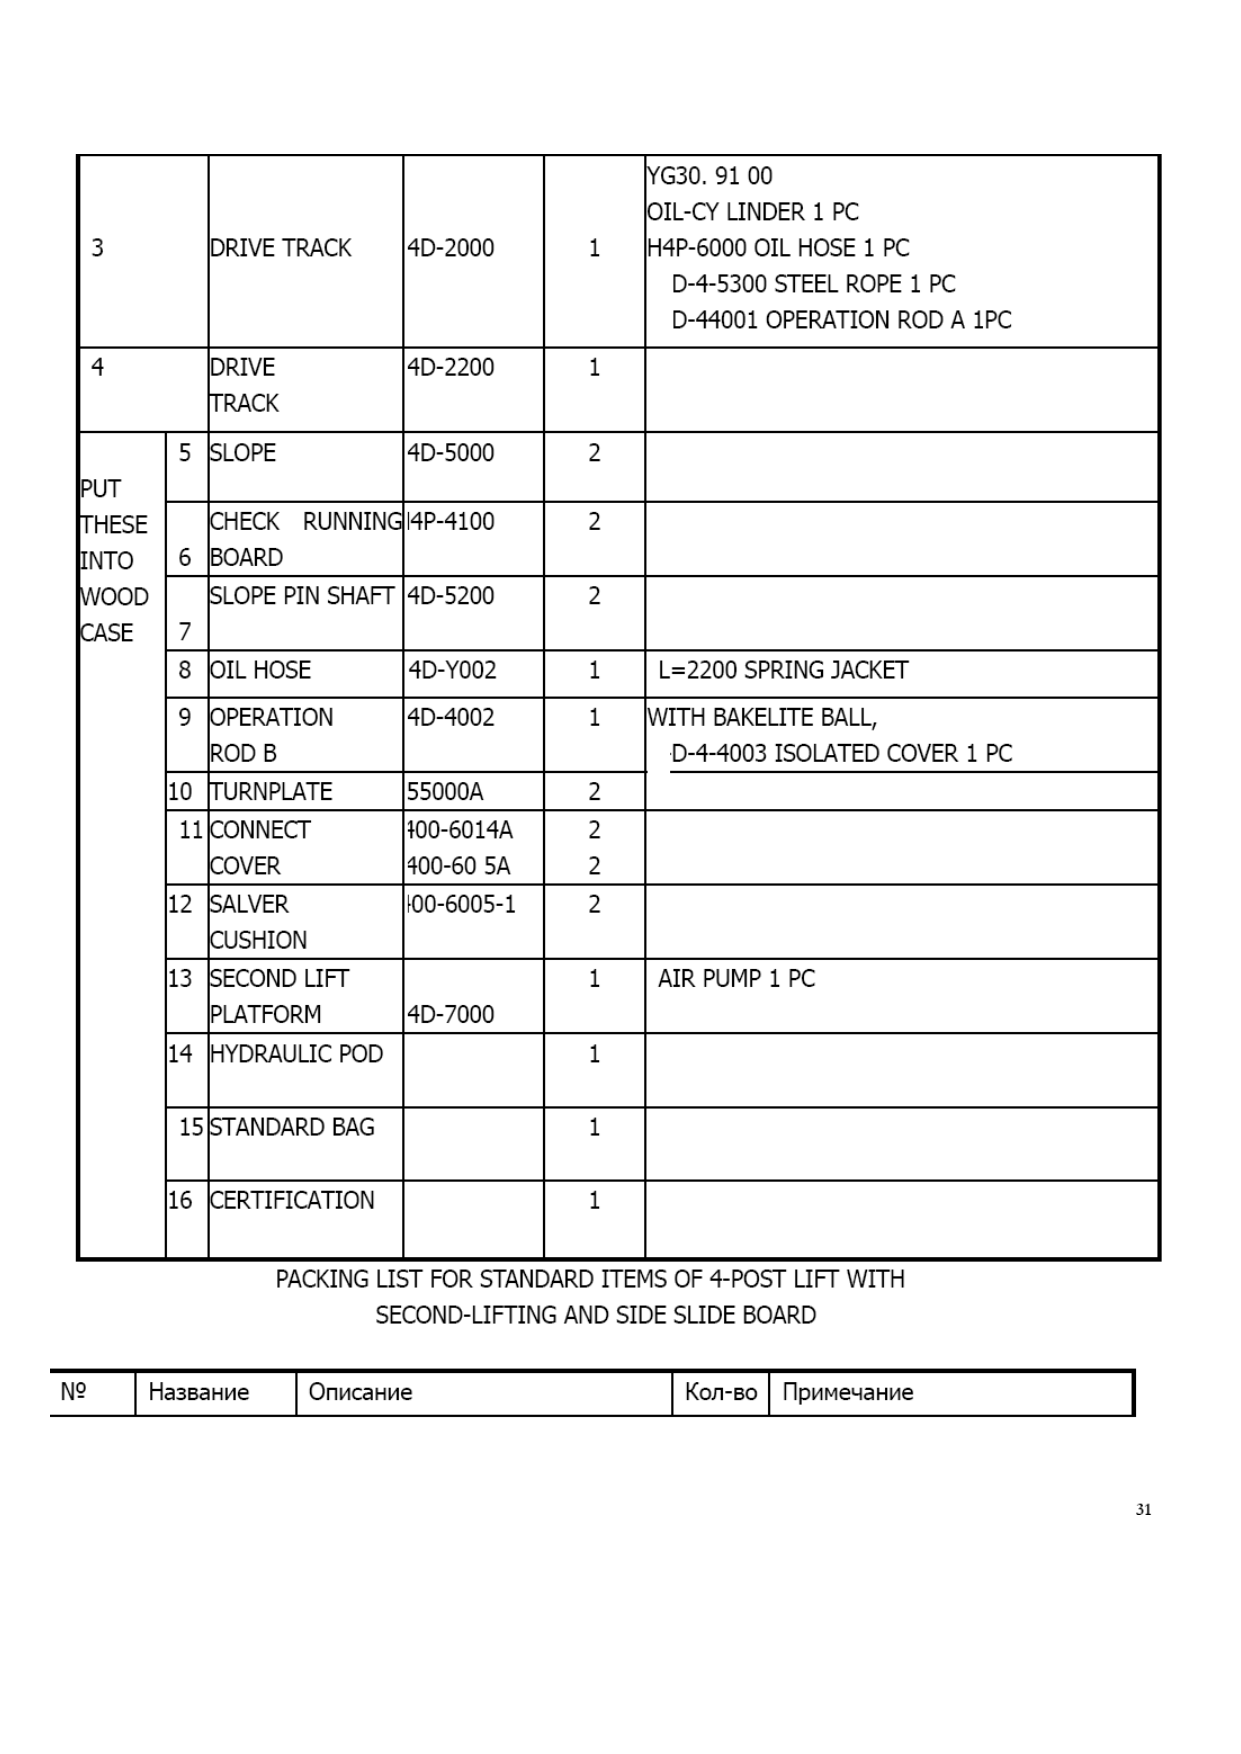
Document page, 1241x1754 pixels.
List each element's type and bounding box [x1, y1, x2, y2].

picture [50, 154, 1162, 1515]
